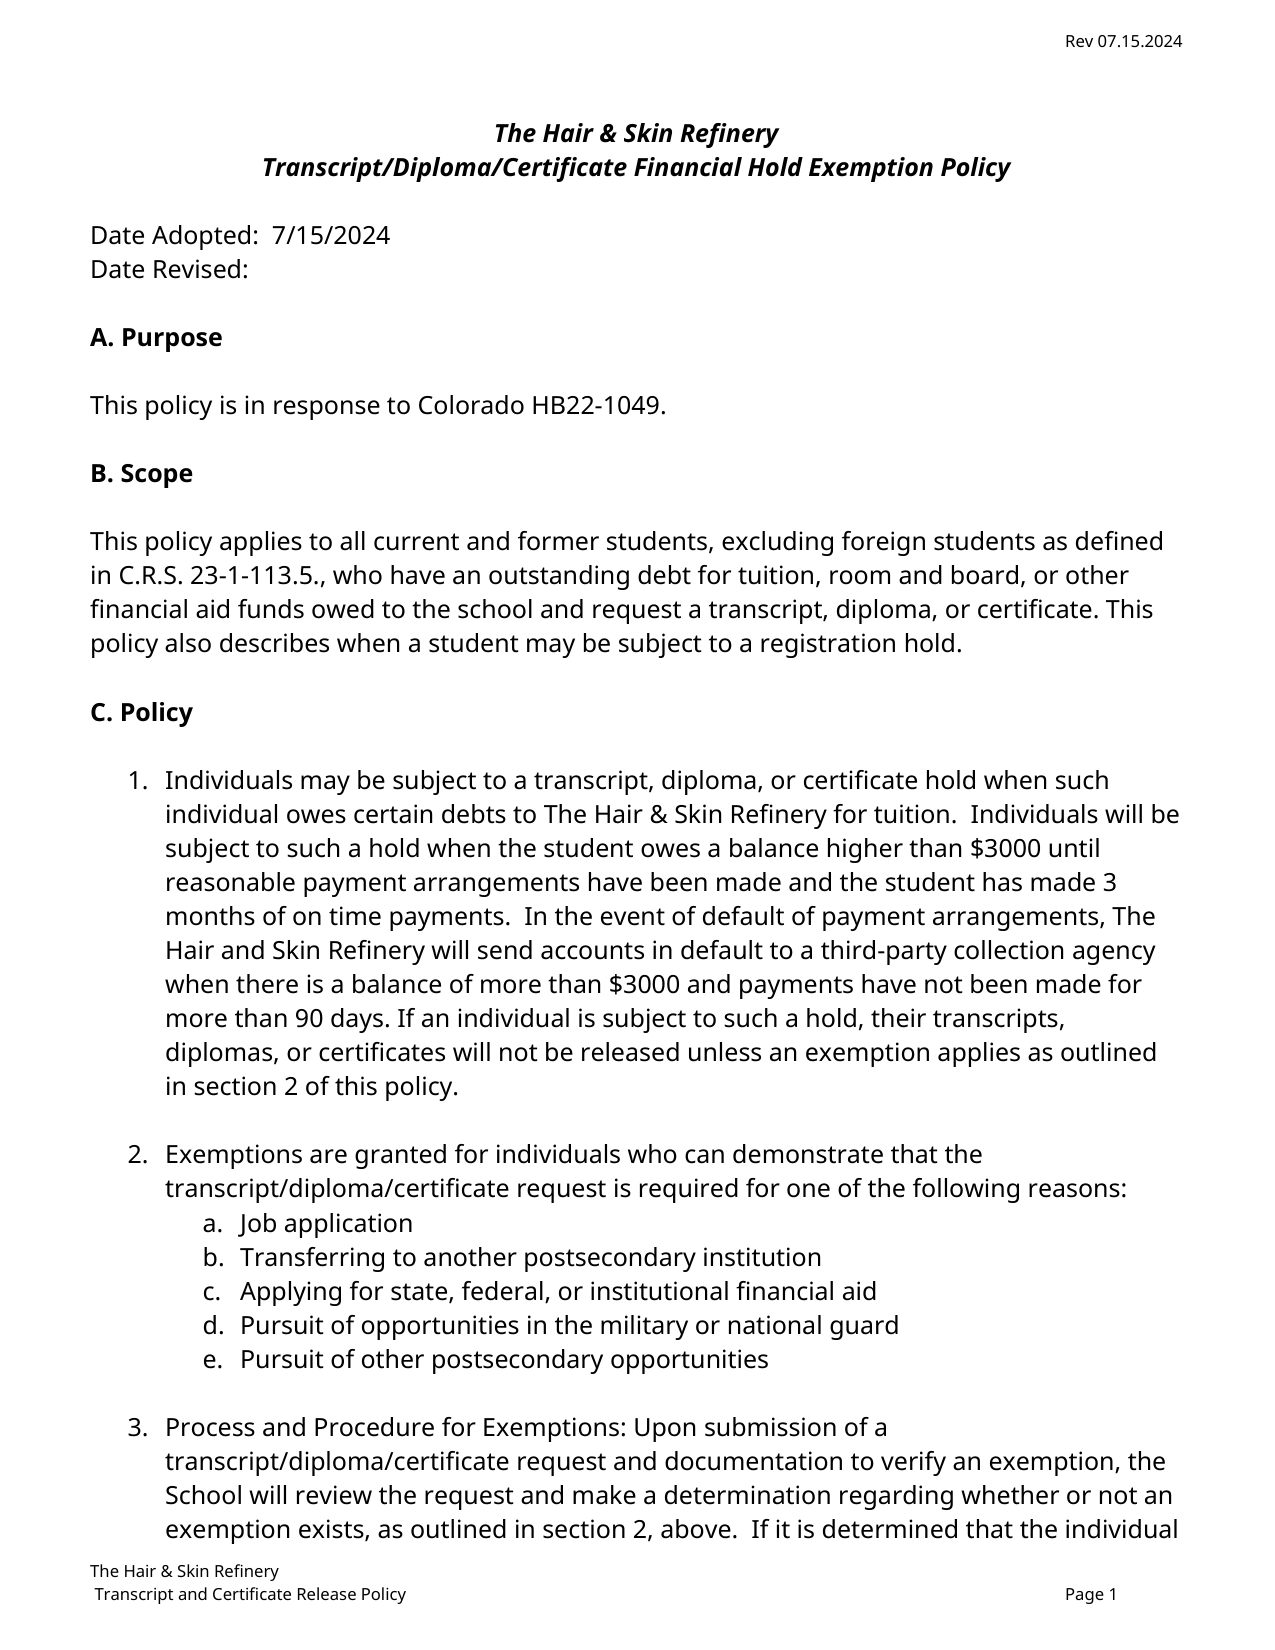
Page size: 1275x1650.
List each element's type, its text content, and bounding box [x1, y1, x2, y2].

title Pursuit of opportunities in the military or national guard [202, 1307, 1185, 1341]
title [127, 1409, 1185, 1546]
title B. Scope [90, 456, 1185, 490]
title Job application [202, 1205, 1185, 1239]
title The Hair & Skin Refinery [90, 115, 1185, 149]
title Transferring to another postsecondary institution [202, 1239, 1185, 1273]
title Pursuit of other postsecondary opportunities [202, 1341, 1185, 1376]
title Applying for state, federal, or institutional financial aid [202, 1273, 1185, 1307]
title A. Purpose [90, 319, 1185, 354]
title Date Revised: [90, 251, 1185, 286]
title Exemptions are granted for individuals who can demonstrate that the transcript/diploma/certificate request is required for one of the following reasons: [127, 1137, 1185, 1205]
title Transcript/Diploma/Certificate Financial Hold Exemption Policy [90, 149, 1185, 183]
title This policy applies to all current and former students, excluding foreign students as defined in C.R.S. 23-1-113.5., who have an outstanding debt for tuition, room and board, or other financial aid funds owed to the school and request a transcript, diploma, or certificate. This policy also describes when a student may be subject to a registration hold. [90, 524, 1185, 660]
title Date Adopted: 7/15/2024 [90, 217, 1185, 251]
title Individuals may be subject to a transcript, diploma, or certificate hold when such individual owes certain debts to The Hair & Skin Refinery for tuition. Individuals will be subject to such a hold when the student owes a balance higher than $3000 until reasonable payment arrangements have been made and the student has made 3 months of on time payments. In the event of default of payment arrangements, The Hair and Skin Refinery will send accounts in default to a third-party collection agency when there is a balance of more than $3000 and payments have not been made for more than 90 days. If an individual is subject to such a hold, their transcripts, diplomas, or certificates will not be released unless an exemption applies as outlined in section 2 of this policy. [127, 762, 1185, 1103]
title This policy is in response to Colorado HB22-1049. [90, 388, 1185, 422]
title C. Policy [90, 694, 1185, 728]
